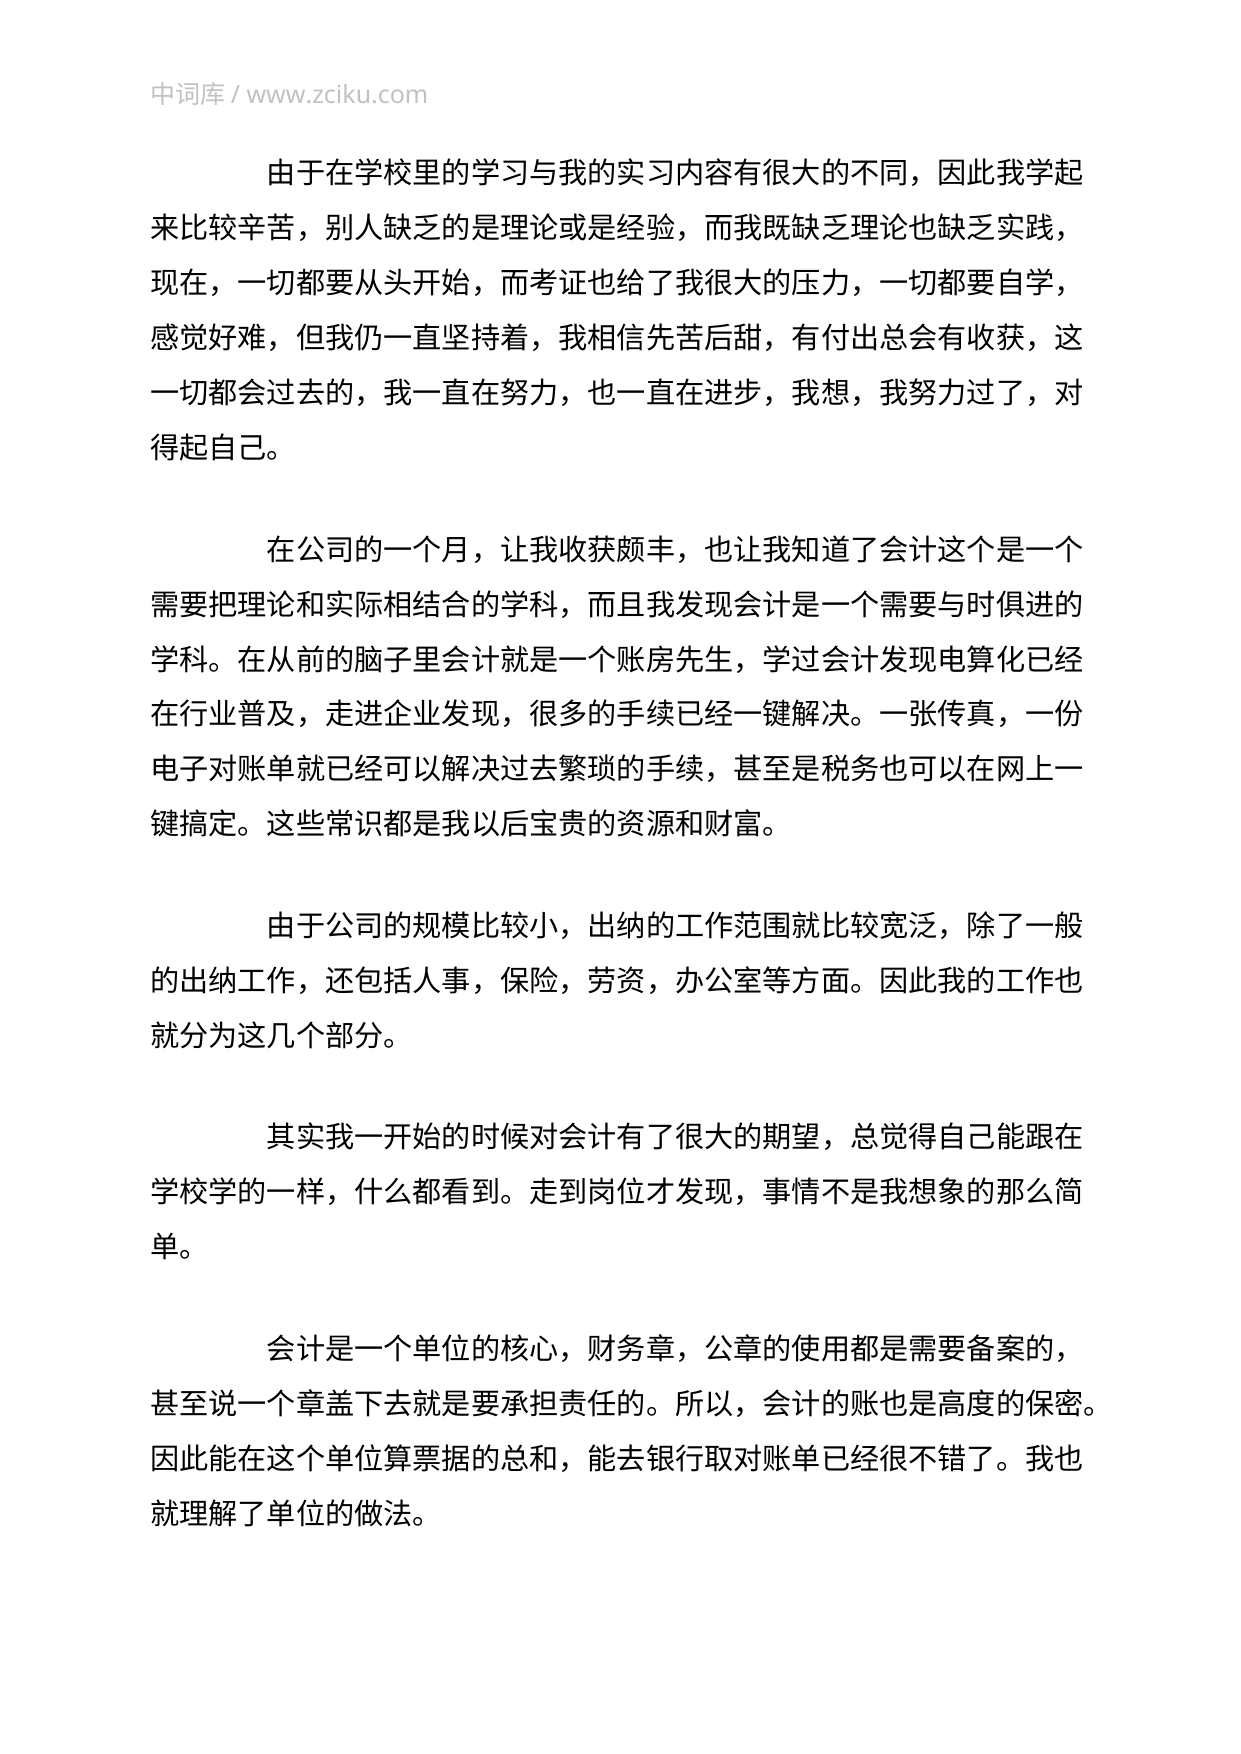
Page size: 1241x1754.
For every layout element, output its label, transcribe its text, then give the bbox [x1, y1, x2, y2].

text 在公司的一个月，让我收获颇丰，也让我知道了会计这个是一个需要把理论和实际相结合的学科，而且我发现会计是一个需要与时俱进的学科。在从前的脑子里会计就是一个账房先生，学过会计发现电算化已经在行业普及，走进企业发现，很多的手续已经一键解决。一张传真，一份电子对账单就已经可以解决过去繁琐的手续，甚至是税务也可以在网上一键搞定。这些常识都是我以后宝贵的资源和财富。 [150, 526, 1090, 843]
text 由于公司的规模比较小，出纳的工作范围就比较宽泛，除了一般的出纳工作，还包括人事，保险，劳资，办公室等方面。因此我的工作也就分为这几个部分。 [150, 902, 1090, 1054]
text 其实我一开始的时候对会计有了很大的期望，总觉得自己能跟在学校学的一样，什么都看到。走到岗位才发现，事情不是我想象的那么简单。 [150, 1114, 1090, 1266]
text 会计是一个单位的核心，财务章，公章的使用都是需要备案的，甚至说一个章盖下去就是要承担责任的。所以，会计的账也是高度的保密。因此能在这个单位算票据的总和，能去银行取对账单已经很不错了。我也就理解了单位的做法。 [150, 1326, 1090, 1533]
text 由于在学校里的学习与我的实习内容有很大的不同，因此我学起来比较辛苦，别人缺乏的是理论或是经验，而我既缺乏理论也缺乏实践，现在，一切都要从头开始，而考证也给了我很大的压力，一切都要自学，感觉好难，但我仍一直坚持着，我相信先苦后甜，有付出总会有收获，这一切都会过去的，我一直在努力，也一直在进步，我想，我努力过了，对得起自己。 [150, 150, 1090, 467]
